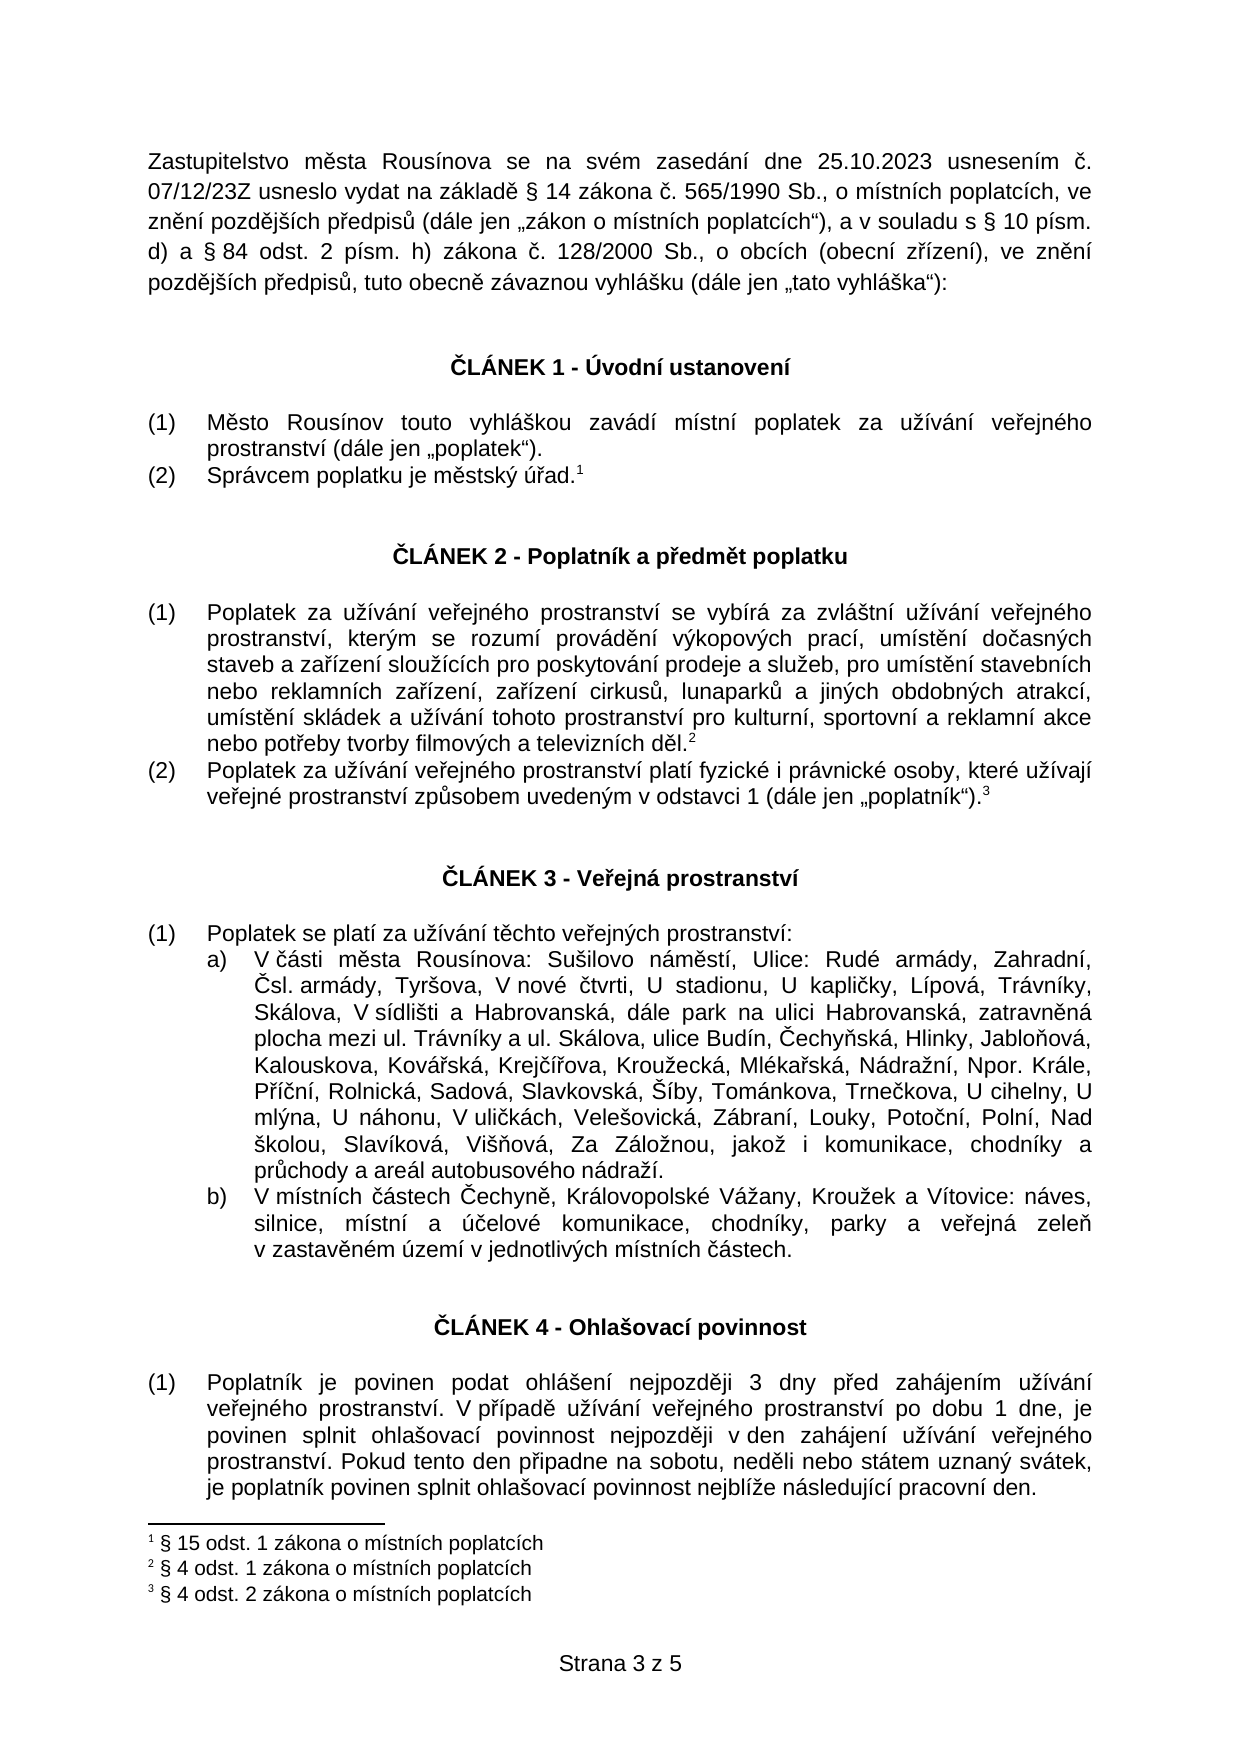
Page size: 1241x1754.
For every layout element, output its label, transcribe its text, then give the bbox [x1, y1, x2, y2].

text ČLÁNEK 1 - Úvodní ustanovení [148, 354, 1093, 380]
list Poplatek za užívání veřejného prostranství platí fyzické i právnické osoby, které užívají veřejné prostranství způsobem uvedeným v odstavci 1 (dále jen „poplatník“). [148, 757, 1093, 809]
list Správcem poplatku je městský úřad. [148, 462, 1093, 488]
list Poplatek za užívání veřejného prostranství se vybírá za zvláštní užívání veřejného prostranství, kterým se rozumí provádění výkopových prací, umístění dočasných staveb a zařízení sloužících pro poskytování prodeje a služeb, pro umístění stavebních nebo reklamních zařízení, zařízení cirkusů, lunaparků a jiných obdobných atrakcí, umístění skládek a užívání tohoto prostranství pro kulturní, sportovní a reklamní akce nebo potřeby tvorby filmových a televizních děl. [148, 598, 1093, 757]
list Město Rousínov touto vyhláškou zavádí místní poplatek za užívání veřejného prostranství (dále jen „poplatek“). [148, 409, 1093, 462]
text Zastupitelstvo města Rousínova se na svém zasedání dne 25.10.2023 usnesením č. 07/12/23Z usneslo vydat na základě § 14 zákona č. 565/1990 Sb., o místních poplatcích, ve znění pozdějších předpisů (dále jen „zákon o místních poplatcích“), a v souladu s § 10 písm. d) a § 84 odst. 2 písm. h) zákona č. 128/2000 Sb., o obcích (obecní zřízení), ve znění pozdějších předpisů, tuto obecně závaznou vyhlášku (dále jen „tato vyhláška“): [148, 148, 1093, 295]
list V místních částech Čechyně, Královopolské Vážany, Kroužek a Vítovice: náves, silnice, místní a účelové komunikace, chodníky, parky a veřejná zeleň v zastavěném území v jednotlivých místních částech. [207, 1183, 1093, 1262]
list Poplatek se platí za užívání těchto veřejných prostranství: [148, 920, 1093, 946]
list V části města Rousínova: Sušilovo náměstí, Ulice: Rudé armády, Zahradní, Čsl. armády, Tyršova, V nové čtvrti, U stadionu, U kapličky, Lípová, Trávníky, Skálova, V sídlišti a Habrovanská, dále park na ulici Habrovanská, zatravněná plocha mezi ul. Trávníky a ul. Skálova, ulice Budín, Čechyňská, Hlinky, Jabloňová, Kalouskova, Kovářská, Krejčířova, Kroužecká, Mlékařská, Nádražní, Npor. Krále, Příční, Rolnická, Sadová, Slavkovská, Šíby, Tománkova, Trnečkova, U cihelny, U mlýna, U náhonu, V uličkách, Velešovická, Zábraní, Louky, Potoční, Polní, Nad školou, Slavíková, Višňová, Za Záložnou, jakož i komunikace, chodníky a průchody a areál autobusového nádraží. [207, 946, 1093, 1183]
text ČLÁNEK 2 - Poplatník a předmět poplatku [148, 543, 1093, 570]
text ČLÁNEK 3 - Veřejná prostranství [148, 864, 1093, 891]
text ČLÁNEK 4 - Ohlašovací povinnost [148, 1314, 1093, 1340]
list Poplatník je povinen podat ohlášení nejpozději 3 dny před zahájením užívání veřejného prostranství. V případě užívání veřejného prostranství po dobu 1 dne, je povinen splnit ohlašovací povinnost nejpozději v den zahájení užívání veřejného prostranství. Pokud tento den připadne na sobotu, neděli nebo státem uznaný svátek, je poplatník povinen splnit ohlašovací povinnost nejblíže následující pracovní den. [148, 1369, 1093, 1501]
